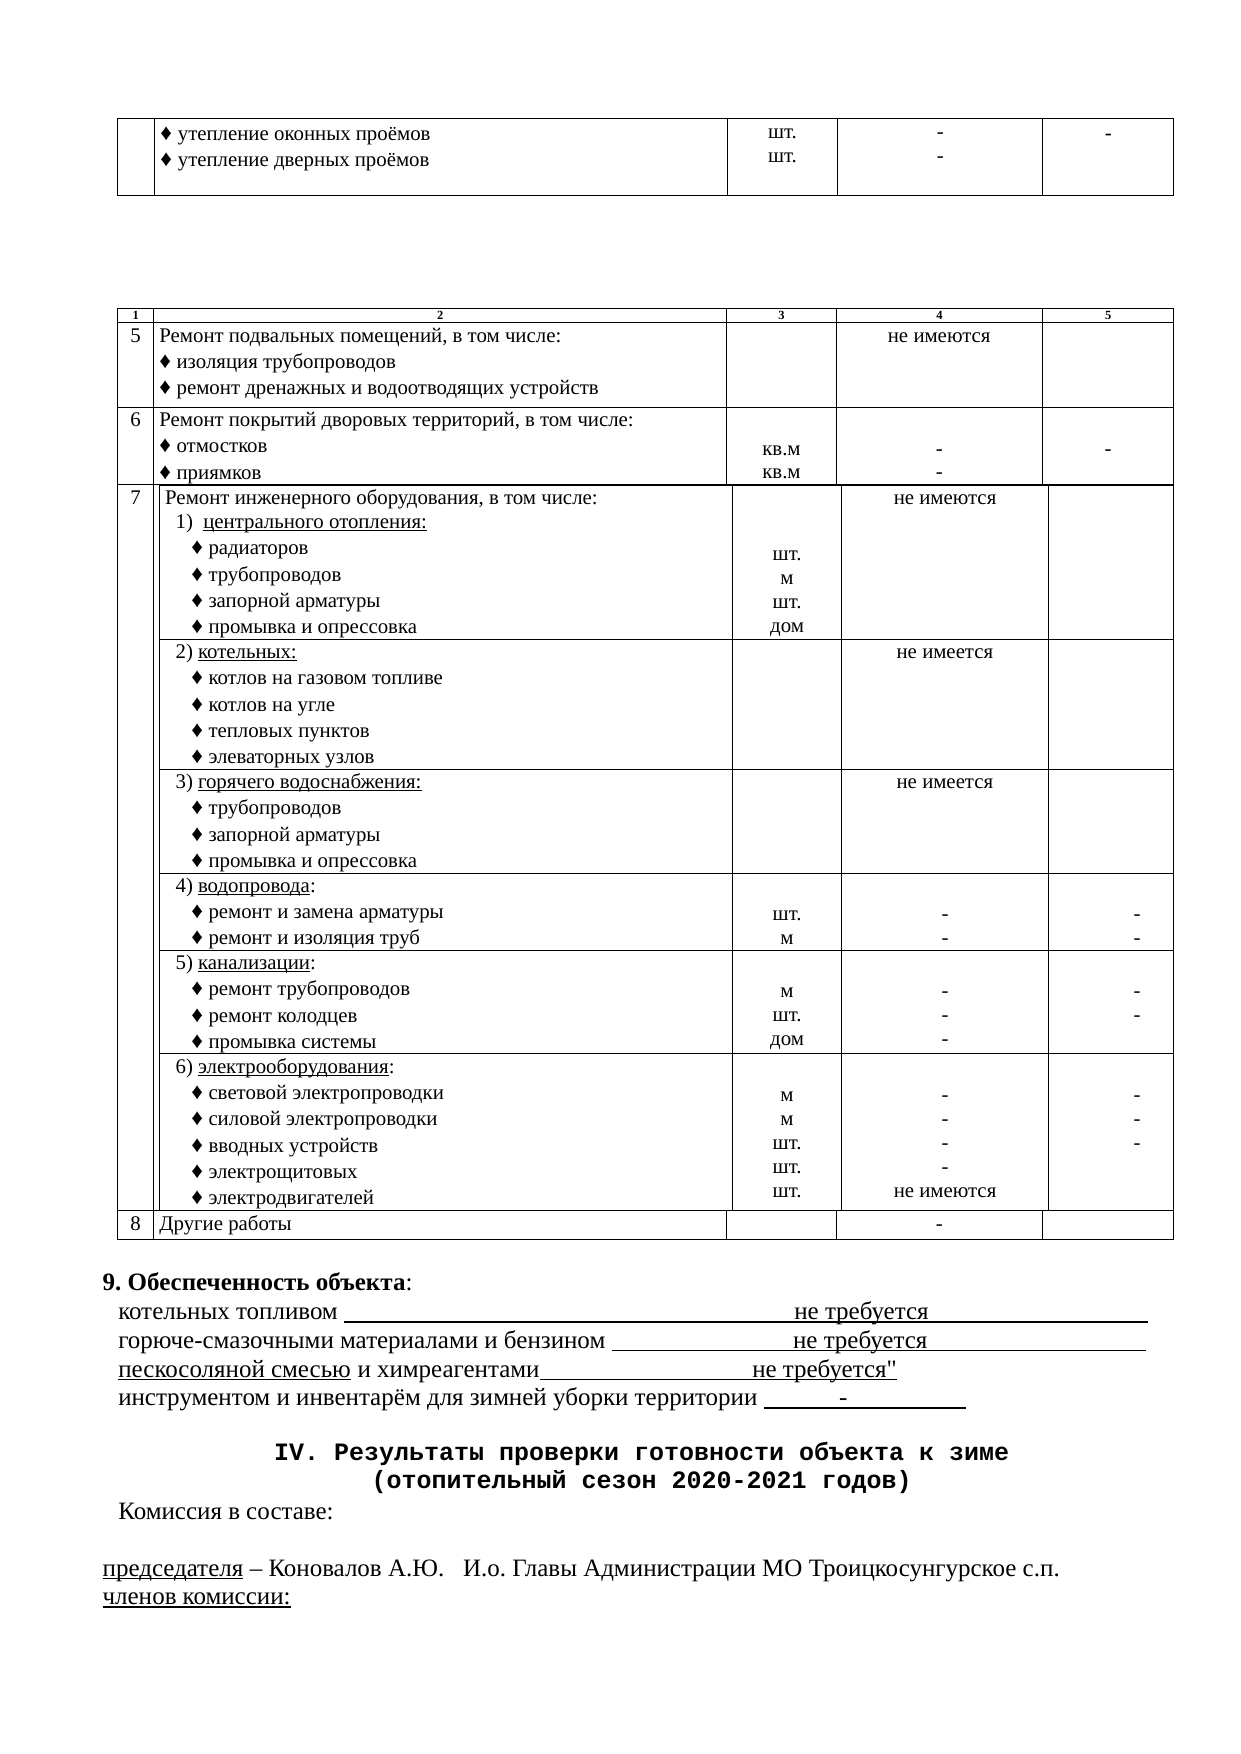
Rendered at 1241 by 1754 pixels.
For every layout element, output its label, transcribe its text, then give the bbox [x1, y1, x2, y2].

table_cell - - - [1043, 119, 1173, 195]
text (отопительный сезон 2020-2021 годов) [102, 1467, 1180, 1496]
table_cell кв.м кв.м [727, 408, 836, 484]
table_header 2 [154, 309, 726, 322]
text котельных топливом не требуется [102, 1296, 1180, 1325]
table_cell 8 [118, 1211, 153, 1239]
table_cell 6 [118, 408, 153, 484]
table_cell [727, 323, 836, 407]
table_cell - [1043, 408, 1173, 484]
text инструментом и инвентарём для зимней уборки территории - [102, 1382, 1180, 1411]
table_cell не имеются [837, 323, 1042, 407]
table_cell - [837, 1211, 1042, 1239]
table_header 5 [1043, 309, 1173, 322]
table_cell 5 [118, 323, 153, 407]
table_cell [1043, 323, 1173, 407]
table_cell кв.м м м шт. шт. [728, 119, 837, 195]
table_cell Ремонт покрытий дворовых территорий, в том числе: ♦ отмостков ♦ приямков [154, 408, 726, 484]
text горюче-смазочными материалами и бензином не требуется [102, 1325, 1180, 1354]
text председателя – Коновалов А.Ю. И.о. Главы Администрации МО Троицкосунгурское с.п. [102, 1553, 1180, 1581]
table_header 3 [727, 309, 836, 322]
table_header 4 [837, 309, 1042, 322]
table_cell [727, 1211, 836, 1239]
text членов комиссии: [102, 1581, 1180, 1610]
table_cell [155, 119, 727, 195]
table_cell 7 [118, 485, 153, 1210]
table_cell 4 [118, 119, 154, 195]
table_cell [1043, 1211, 1173, 1239]
table_header 1 [118, 309, 153, 322]
text Комиссия в составе: [102, 1496, 1180, 1524]
text пескосоляной смесью и химреагентами не требуется" [102, 1354, 1180, 1382]
table_cell - - [837, 408, 1042, 484]
table_cell Другие работы [154, 1211, 726, 1239]
table_cell - - не имеются - - [838, 119, 1042, 195]
table_cell [154, 485, 159, 1210]
text 9. Обеспеченность объекта: [102, 1267, 1180, 1296]
table_cell Ремонт подвальных помещений, в том числе: ♦ изоляция трубопроводов ♦ ремонт дренажных и водоотводящих устройств [154, 323, 726, 407]
text IV. Результаты проверки готовности объекта к зиме [102, 1439, 1180, 1467]
